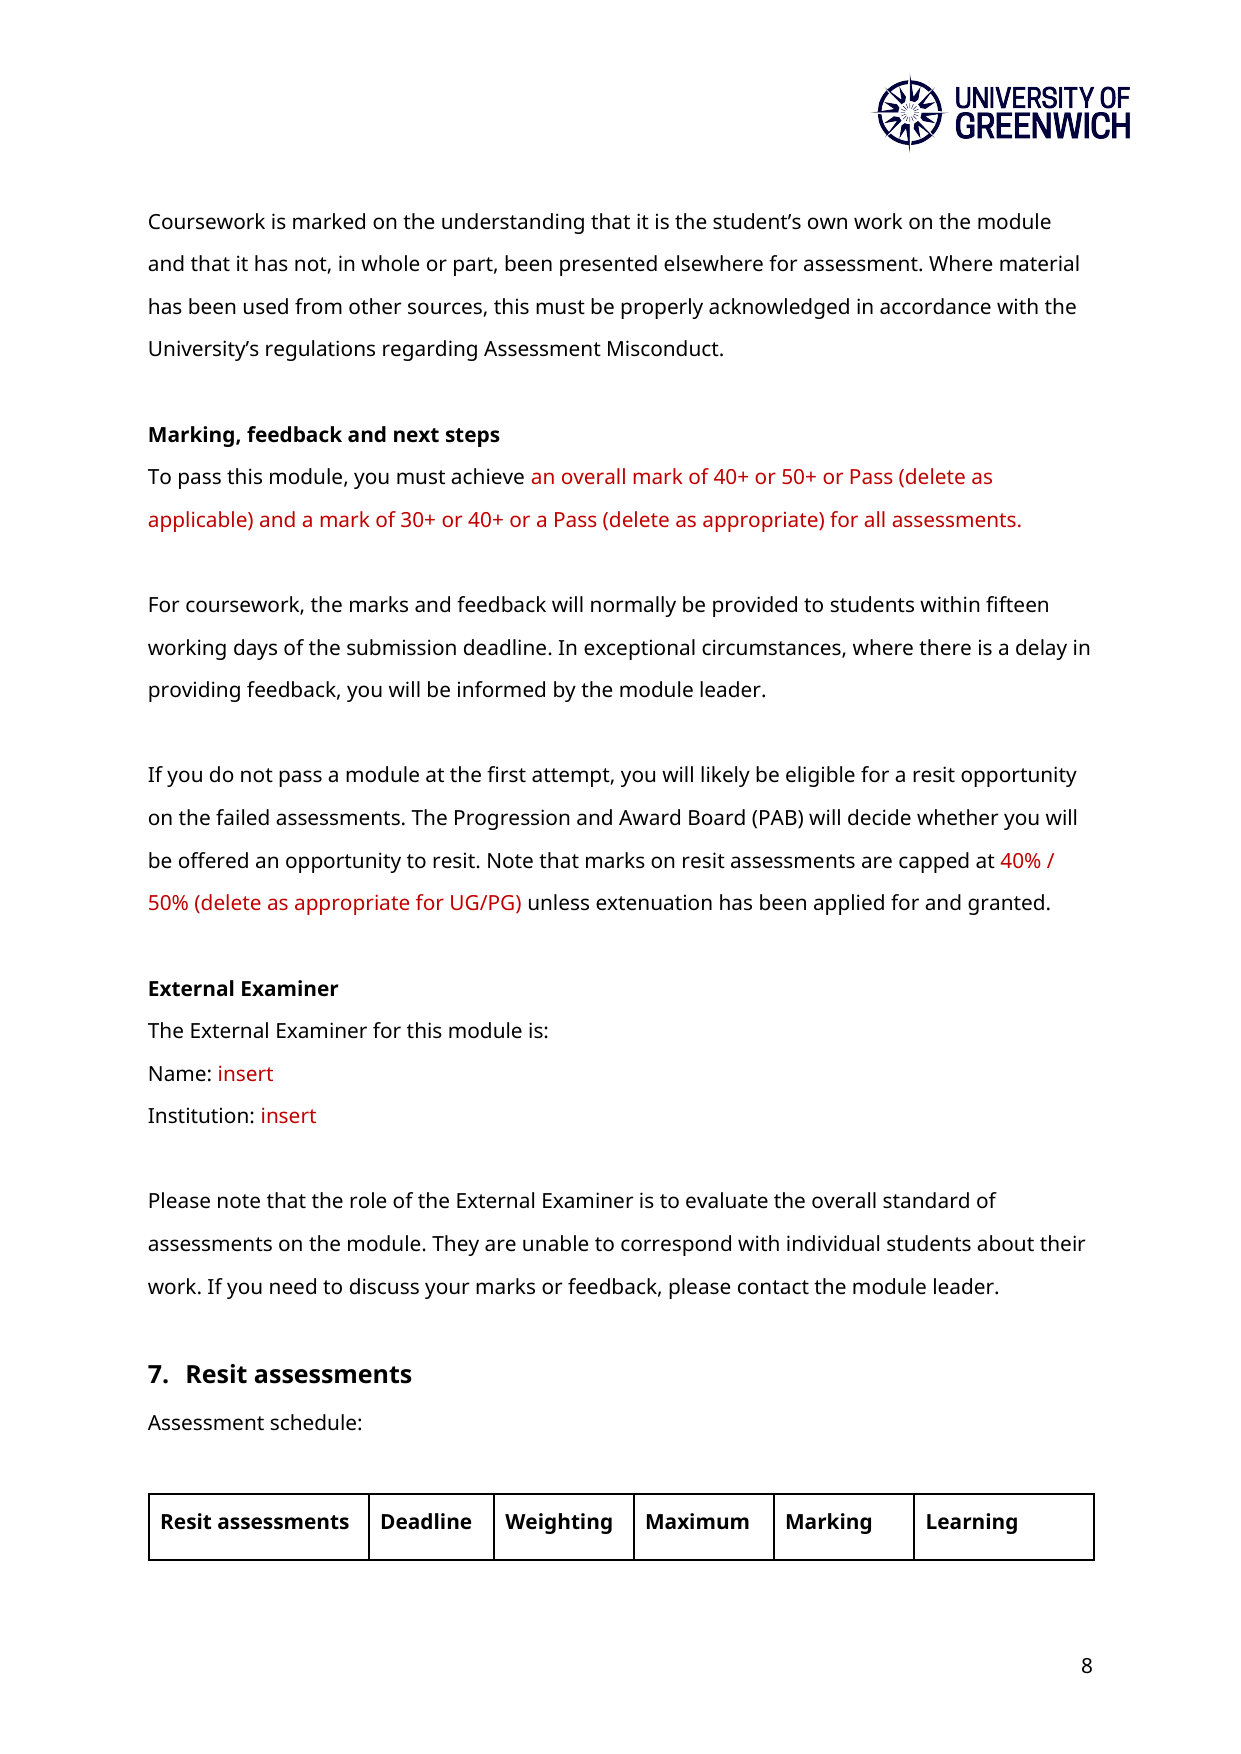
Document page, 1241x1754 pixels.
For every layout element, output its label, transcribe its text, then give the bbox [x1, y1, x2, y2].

text Please note that the role of the External Examiner is to evaluate the overall standard of assessments on the module. They are unable to correspond with individual students about their work. If you need to discuss your marks or feedback, please contact the module leader. [148, 1187, 1092, 1300]
table_header Deadline [370, 1495, 493, 1559]
text Name: insert [148, 1059, 1092, 1087]
text Institution: insert [148, 1101, 1092, 1130]
picture [856, 59, 1152, 167]
table_header Learning outcomes mapped to this assessment. [915, 1495, 1093, 1559]
subtitle Resit assessments [148, 1357, 1092, 1391]
text External Examiner [148, 974, 1092, 1002]
text The External Examiner for this module is: [148, 1016, 1092, 1045]
table_header Marking type [775, 1495, 913, 1559]
table_header Weighting out of 100%* [495, 1495, 633, 1559]
text If you do not pass a module at the first attempt, you will likely be eligible for a resit opportunity on the failed assessments. The Progression and Award Board (PAB) will decide whether you will be offered an opportunity to resit. Note that marks on resit assessments are capped at 40% / 50% (delete as appropriate for UG/PG) unless extenuation has been applied for and granted. [148, 761, 1092, 917]
text Assessment schedule: [148, 1408, 1092, 1437]
text Marking, feedback and next steps [148, 420, 1092, 448]
text Coursework is marked on the understanding that it is the student’s own work on the module and that it has not, in whole or part, been presented elsewhere for assessment. Where material has been used from other sources, this must be properly acknowledged in accordance with the University’s regulations regarding Assessment Misconduct. [148, 207, 1092, 363]
text To pass this module, you must achieve an overall mark of 40+ or 50+ or Pass (delete as applicable) and a mark of 30+ or 40+ or a Pass (delete as appropriate) for all assessments. [148, 462, 1092, 533]
table_header Resit assessments [150, 1495, 368, 1559]
text For coursework, the marks and feedback will normally be provided to students within fifteen working days of the submission deadline. In exceptional circumstances, where there is a delay in providing feedback, you will be informed by the module leader. [148, 590, 1092, 704]
table_header Maximum length [635, 1495, 773, 1559]
